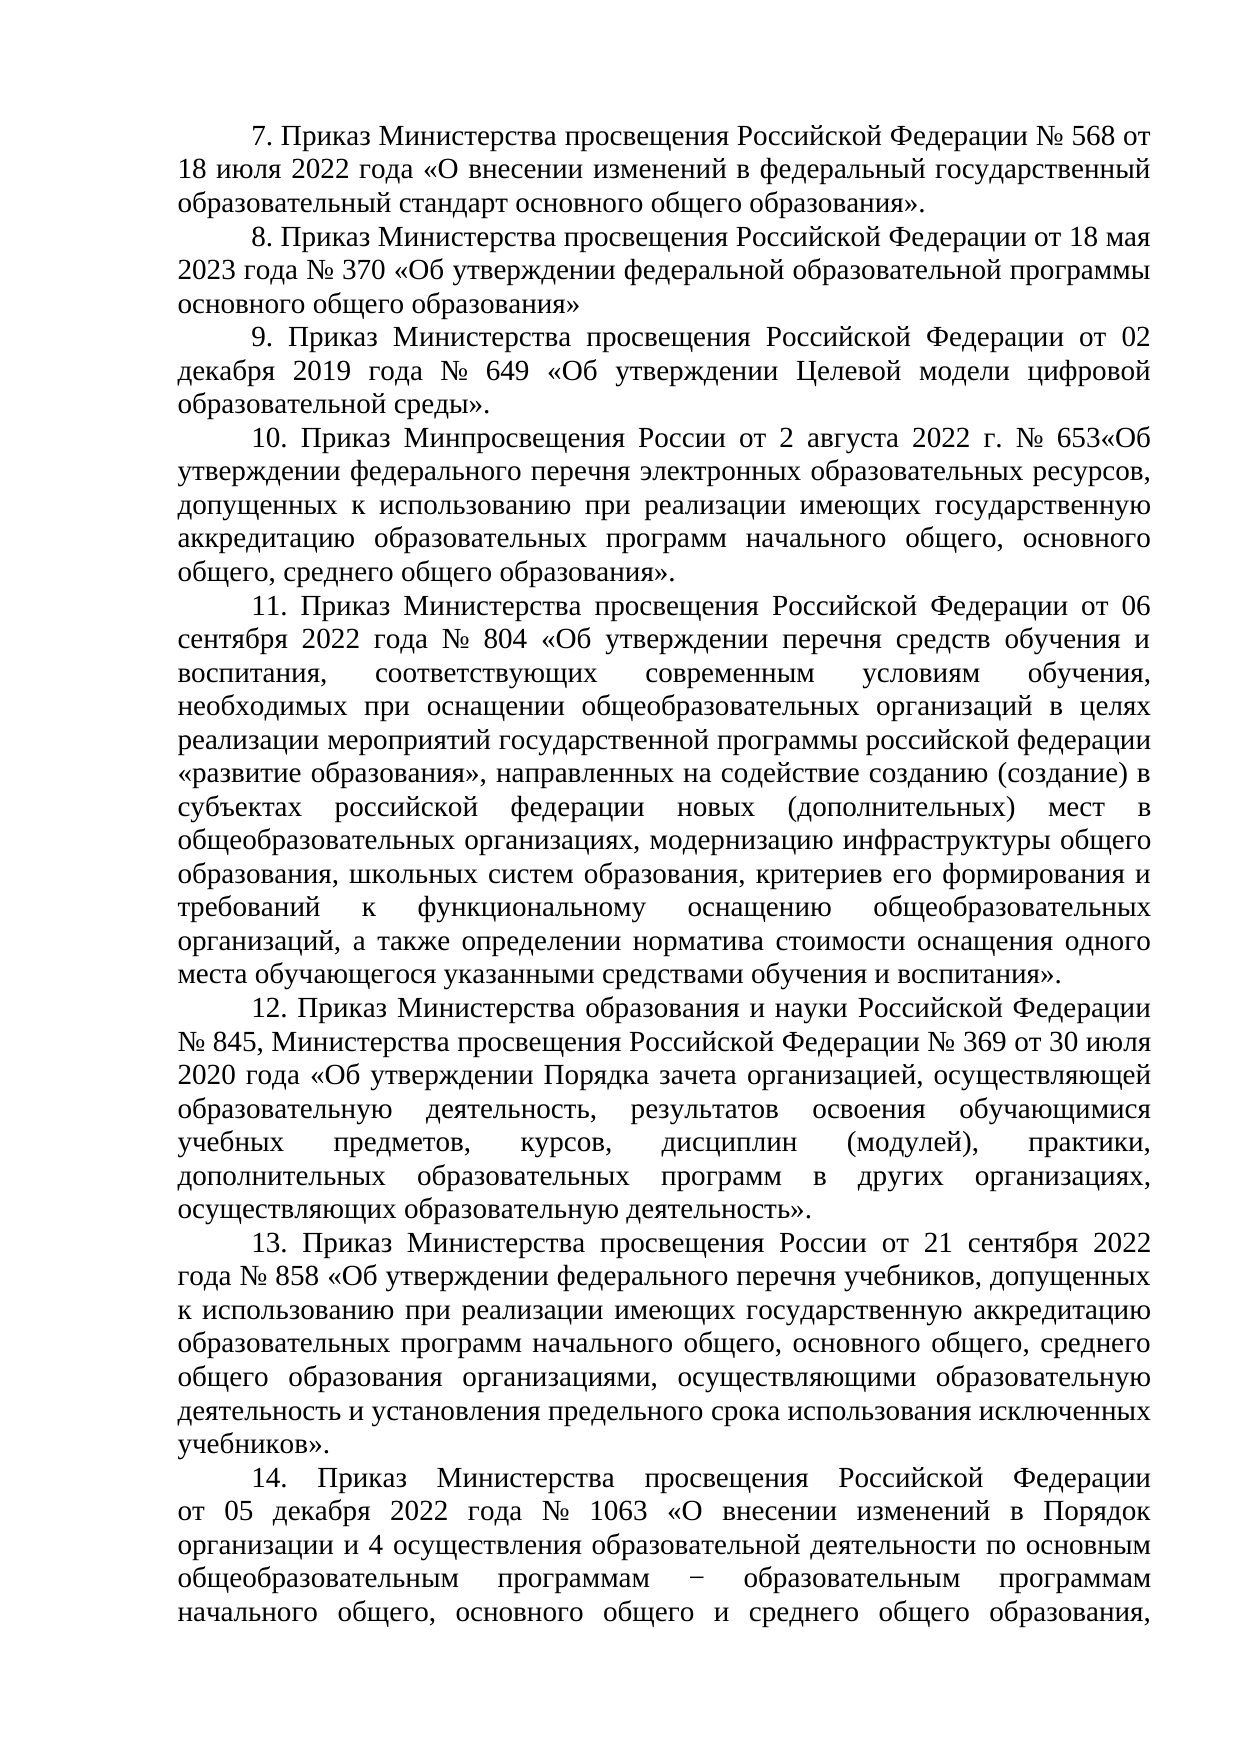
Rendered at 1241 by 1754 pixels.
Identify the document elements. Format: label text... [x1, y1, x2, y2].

text 12. Приказ Министерства образования и науки Российской Федерации № 845, Министерства просвещения Российской Федерации № 369 от 30 июля 2020 года «Об утверждении Порядка зачета организацией, осуществляющей образовательную деятельность, результатов освоения обучающимися учебных предметов, курсов, дисциплин (модулей), практики, дополнительных образовательных программ в других организациях, осуществляющих образовательную деятельность». [177, 990, 1152, 1225]
text 7. Приказ Министерства просвещения Российской Федерации № 568 от 18 июля 2022 года «О внесении изменений в федеральный государственный образовательный стандарт основного общего образования». [177, 118, 1152, 219]
text 13. Приказ Министерства просвещения России от 21 сентября 2022 года № 858 «Об утверждении федерального перечня учебников, допущенных к использованию при реализации имеющих государственную аккредитацию образовательных программ начального общего, основного общего, среднего общего образования организациями, осуществляющими образовательную деятельность и установления предельного срока использования исключенных учебников». [177, 1225, 1152, 1460]
text 8. Приказ Министерства просвещения Российской Федерации от 18 мая 2023 года № 370 «Об утверждении федеральной образовательной программы основного общего образования» [177, 219, 1152, 319]
text 11. Приказ Министерства просвещения Российской Федерации от 06 сентября 2022 года № 804 «Об утверждении перечня средств обучения и воспитания, соответствующих современным условиям обучения, необходимых при оснащении общеобразовательных организаций в целях реализации мероприятий государственной программы российской федерации «развитие образования», направленных на содействие созданию (создание) в субъектах российской федерации новых (дополнительных) мест в общеобразовательных организациях, модернизацию инфраструктуры общего образования, школьных систем образования, критериев его формирования и требований к функциональному оснащению общеобразовательных организаций, а также определении норматива стоимости оснащения одного места обучающегося указанными средствами обучения и воспитания». [177, 588, 1152, 990]
text 10. Приказ Минпросвещения России от 2 августа 2022 г. № 653«Об утверждении федерального перечня электронных образовательных ресурсов, допущенных к использованию при реализации имеющих государственную аккредитацию образовательных программ начального общего, основного общего, среднего общего образования». [177, 420, 1152, 588]
text 9. Приказ Министерства просвещения Российской Федерации от 02 декабря 2019 года № 649 «Об утверждении Целевой модели цифровой образовательной среды». [177, 319, 1152, 420]
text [177, 1460, 1152, 1627]
